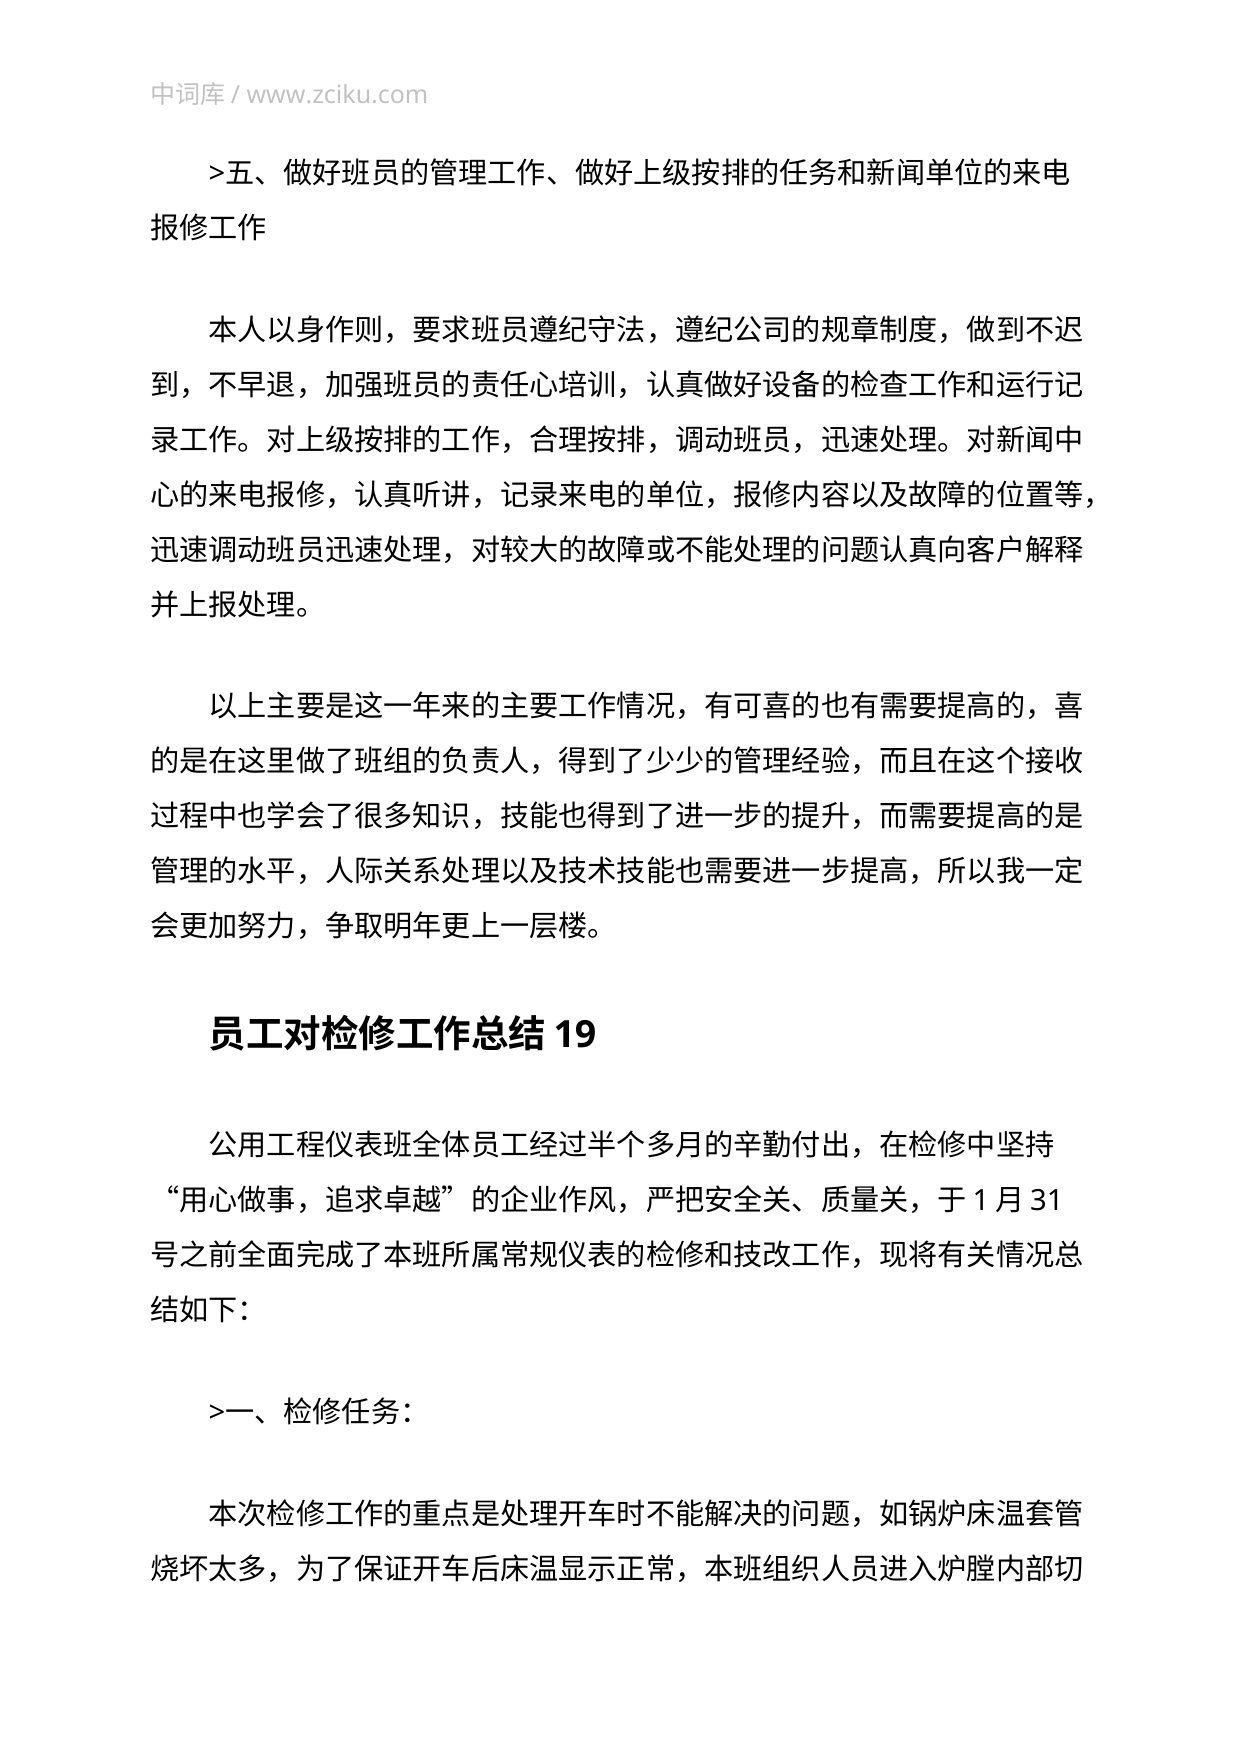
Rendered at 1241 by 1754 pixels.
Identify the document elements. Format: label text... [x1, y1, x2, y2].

text 以上主要是这一年来的主要工作情况，有可喜的也有需要提高的，喜的是在这里做了班组的负责人，得到了少少的管理经验，而且在这个接收过程中也学会了很多知识，技能也得到了进一步的提升，而需要提高的是管理的水平，人际关系处理以及技术技能也需要进一步提高，所以我一定会更加努力，争取明年更上一层楼。 [150, 683, 1090, 945]
text 员工对检修工作总结19 [150, 1004, 1090, 1059]
text >五、做好班员的管理工作、做好上级按排的任务和新闻单位的来电报修工作 [150, 150, 1090, 247]
text 本人以身作则，要求班员遵纪守法，遵纪公司的规章制度，做到不迟到，不早退，加强班员的责任心培训，认真做好设备的检查工作和运行记录工作。对上级按排的工作，合理按排，调动班员，迅速处理。对新闻中心的来电报修，认真听讲，记录来电的单位，报修内容以及故障的位置等，迅速调动班员迅速处理，对较大的故障或不能处理的问题认真向客户解释并上报处理。 [150, 307, 1090, 623]
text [150, 1491, 1090, 1588]
text 公用工程仪表班全体员工经过半个多月的辛勤付出，在检修中坚持“用心做事，追求卓越”的企业作风，严把安全关、质量关，于1月31号之前全面完成了本班所属常规仪表的检修和技改工作，现将有关情况总结如下： [150, 1122, 1090, 1329]
text >一、检修任务： [150, 1388, 1090, 1431]
